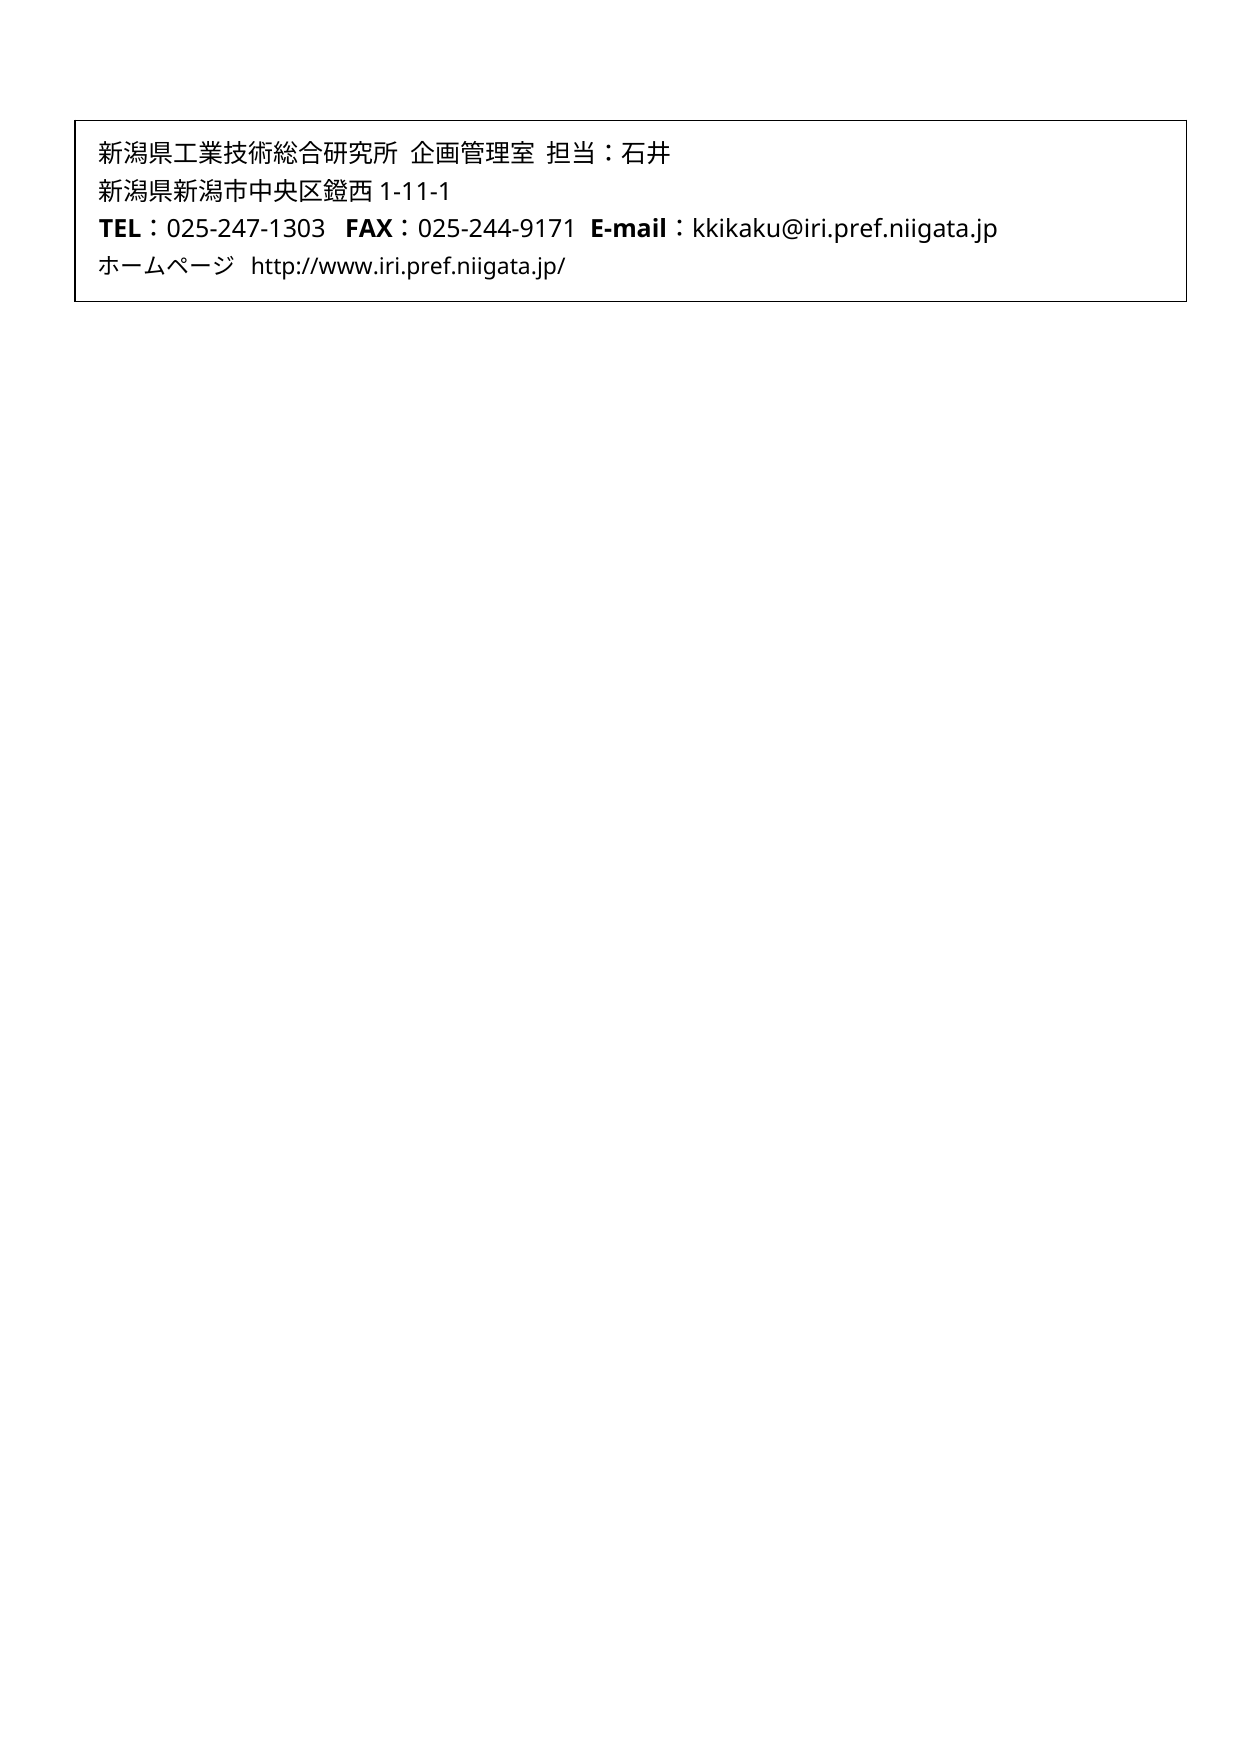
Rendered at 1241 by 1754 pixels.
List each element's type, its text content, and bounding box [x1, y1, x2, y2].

table_cell 新潟県工業技術総合研究所 企画管理室 担当：石井 新潟県新潟市中央区鐙西1-11-1 TEL：025-247-1303 FAX：025-244-9171 E-mail：kkikaku@iri.pref.niigata.jp ホームページ http://www.iri.pref.niigata.jp/ [76, 121, 1186, 301]
